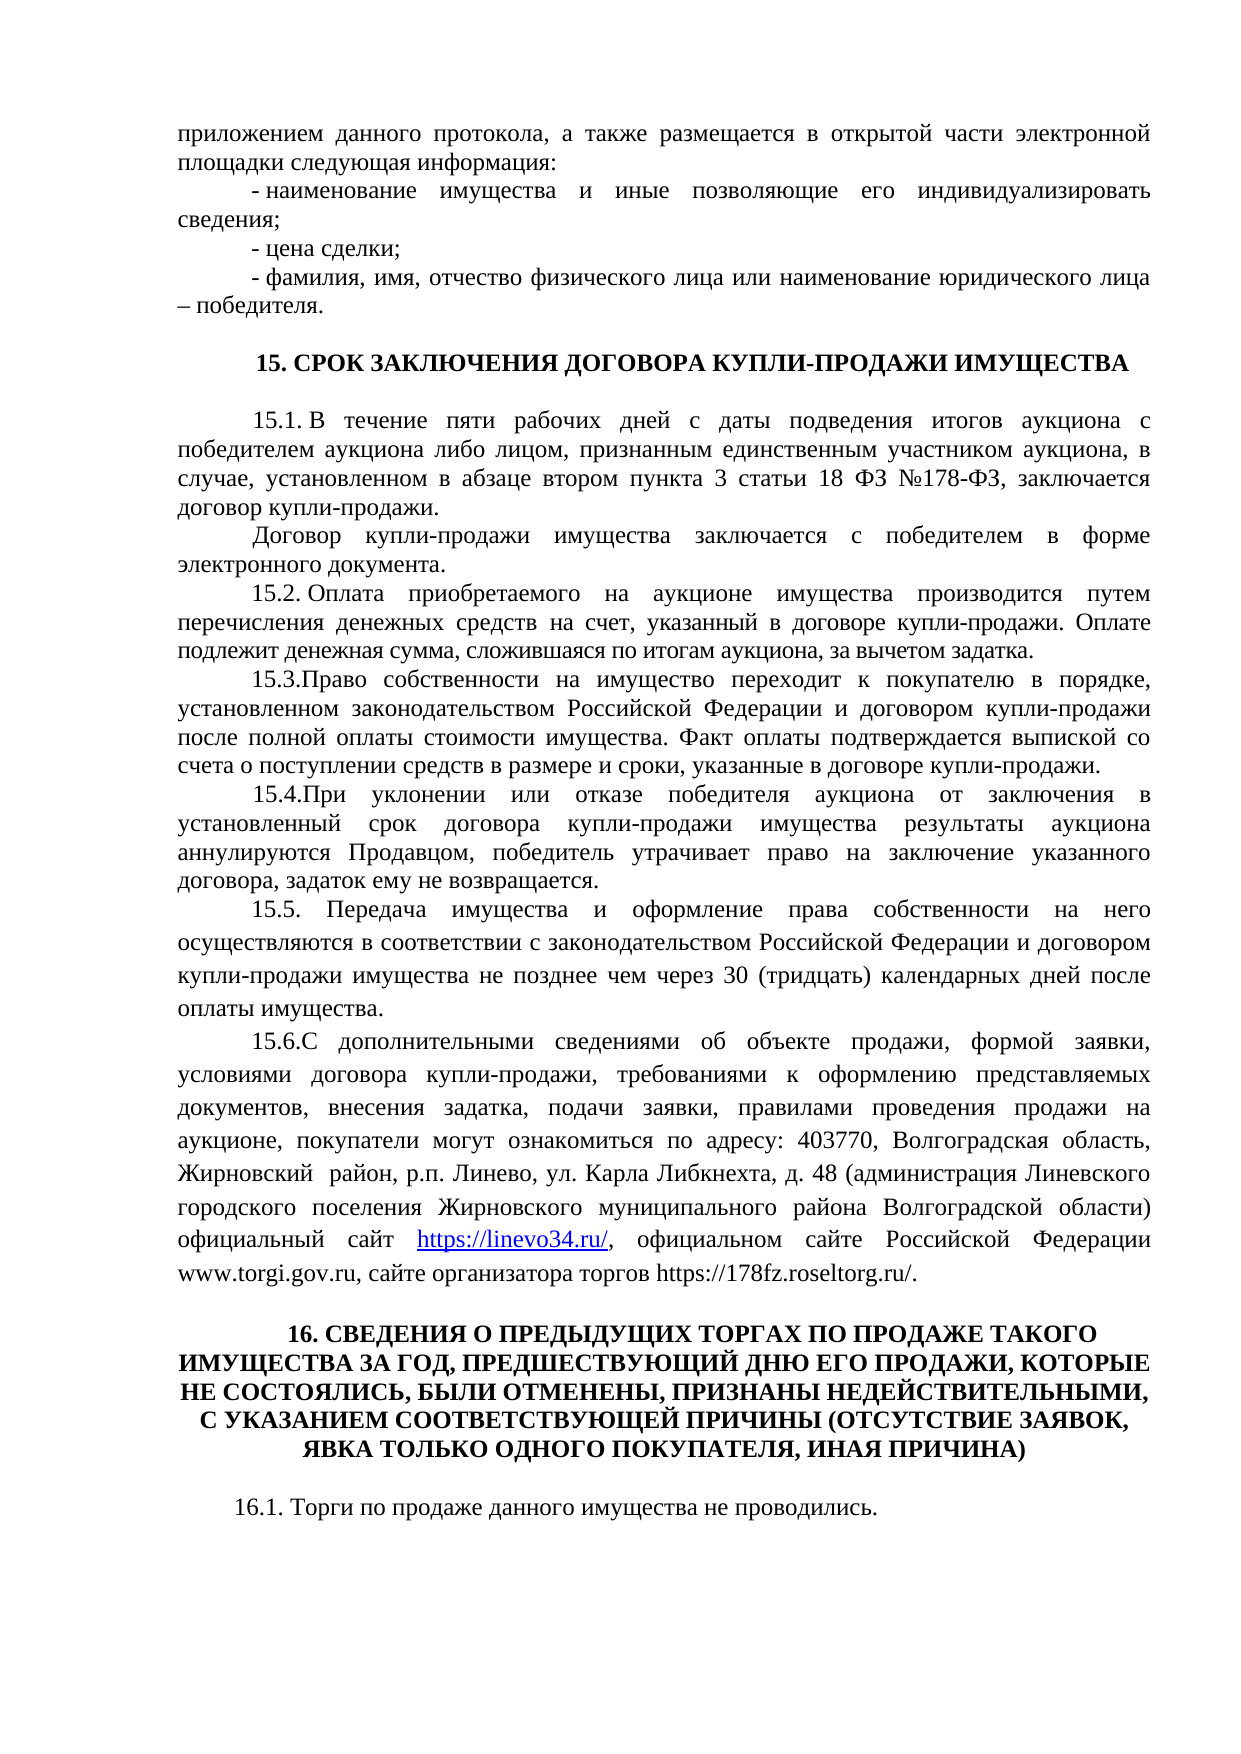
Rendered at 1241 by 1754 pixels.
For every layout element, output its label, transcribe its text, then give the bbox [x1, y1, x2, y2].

text 16. СВЕДЕНИЯ О ПРЕДЫДУЩИХ ТОРГАХ ПО ПРОДАЖЕ ТАКОГО ИМУЩЕСТВА ЗА ГОД, ПРЕДШЕСТВУЮЩИЙ ДНЮ ЕГО ПРОДАЖИ, КОТОРЫЕ НЕ СОСТОЯЛИСЬ, БЫЛИ ОТМЕНЕНЫ, ПРИЗНАНЫ НЕДЕЙСТВИТЕЛЬНЫМИ, С УКАЗАНИЕМ СООТВЕТСТВУЮЩЕЙ ПРИЧИНЫ (ОТСУТСТВИЕ ЗАЯВОК, ЯВКА ТОЛЬКО ОДНОГО ПОКУПАТЕЛЯ, ИНАЯ ПРИЧИНА) [177, 1319, 1152, 1463]
text 15.6.С дополнительными сведениями об объекте продажи, формой заявки, условиями договора купли-продажи, требованиями к оформлению представляемых документов, внесения задатка, подачи заявки, правилами проведения продажи на аукционе, покупатели могут ознакомиться по адресу: 403770, Волгоградская область, Жирновский район, р.п. Линево, ул. Карла Либкнехта, д. 48 (администрация Линевского городского поселения Жирновского муниципального района Волгоградской области) официальный сайт https://linevo34.ru/, официальном сайте Российской Федерации www.torgi.gov.ru, сайте организатора торгов https://178fz.roseltorg.ru/. [177, 1026, 1152, 1286]
text - фамилия, имя, отчество физического лица или наименование юридического лица – победителя. [177, 262, 1152, 319]
text - цена сделки; [177, 233, 1152, 262]
text Договор купли-продажи имущества заключается с победителем в форме электронного документа. [177, 521, 1152, 578]
text 15.1. В течение пяти рабочих дней с даты подведения итогов аукциона с победителем аукциона либо лицом, признанным единственным участником аукциона, в случае, установленном в абзаце втором пункта 3 статьи 18 ФЗ №178-ФЗ, заключается договор купли-продажи. [177, 406, 1152, 521]
text 15. СРОК ЗАКЛЮЧЕНИЯ ДОГОВОРА КУПЛИ-ПРОДАЖИ ИМУЩЕСТВА [177, 348, 1152, 377]
text 16.1. Торги по продаже данного имущества не проводились. [177, 1492, 1152, 1521]
text - наименование имущества и иные позволяющие его индивидуализировать сведения; [177, 176, 1152, 233]
list 15.2. Оплата приобретаемого на аукционе имущества производится путем перечисления денежных средств на счет, указанный в договоре купли-продажи. Оплате подлежит денежная сумма, сложившаяся по итогам аукциона, за вычетом задатка. [177, 578, 1152, 664]
list 15.3.Право собственности на имущество переходит к покупателю в порядке, установленном законодательством Российской Федерации и договором купли-продажи после полной оплаты стоимости имущества. Факт оплаты подтверждается выпиской со счета о поступлении средств в размере и сроки, указанные в договоре купли-продажи. [177, 664, 1152, 779]
text 15.5. Передача имущества и оформление права собственности на него осуществляются в соответствии с законодательством Российской Федерации и договором купли-продажи имущества не позднее чем через 30 (тридцать) календарных дней после оплаты имущества. [177, 894, 1152, 1022]
text 15.4.При уклонении или отказе победителя аукциона от заключения в установленный срок договора купли-продажи имущества результаты аукциона аннулируются Продавцом, победитель утрачивает право на заключение указанного договора, задаток ему не возвращается. [177, 779, 1152, 894]
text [177, 118, 1152, 176]
